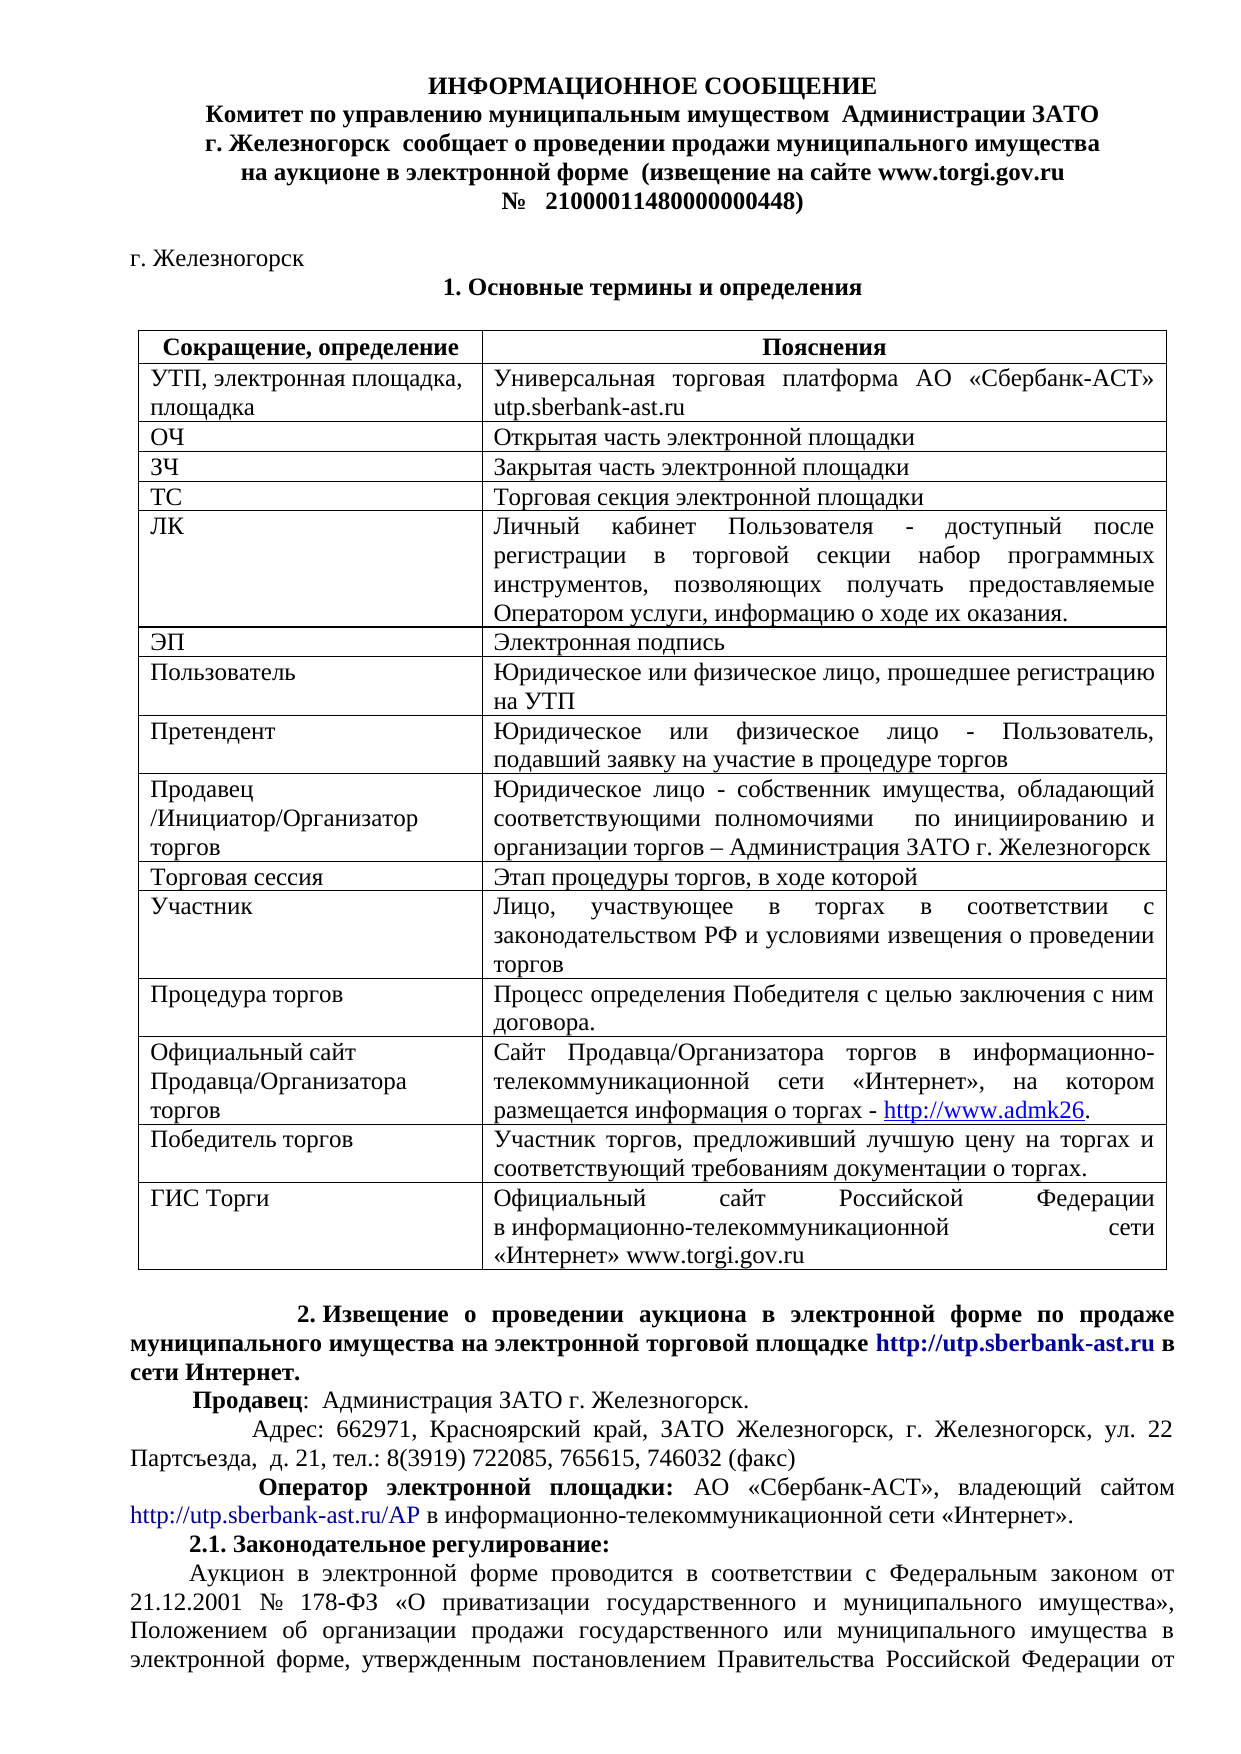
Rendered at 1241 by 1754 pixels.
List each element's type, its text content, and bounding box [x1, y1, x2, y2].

table_cell Участник [139, 891, 482, 978]
table_cell Пользователь [139, 657, 482, 715]
table_cell Юридическое лицо - собственник имущества, обладающий соответствующими полномочиями по инициированию и организации торгов – Администрация ЗАТО г. Железногорск [483, 774, 1166, 861]
table_cell ЗЧ [139, 452, 482, 481]
table_cell Юридическое или физическое лицо - Пользователь, подавший заявку на участие в процедуре торгов [483, 716, 1166, 773]
table_cell ЭП [139, 628, 482, 656]
table_cell Личный кабинет Пользователя - доступный после регистрации в торговой секции набор программных инструментов, позволяющих получать предоставляемые Оператором услуги, информацию о ходе их оказания. [483, 511, 1166, 626]
table_header Сокращение, определение [139, 331, 482, 362]
table_cell Лицо, участвующее в торгах в соответствии с законодательством РФ и условиями извещения о проведении торгов [483, 891, 1166, 978]
text Продавец: Администрация ЗАТО г. Железногорск. [130, 1385, 1175, 1414]
table_cell ТС [139, 482, 482, 510]
text ИНФОРМАЦИОННОЕ СООБЩЕНИЕ [130, 71, 1175, 99]
table_cell Универсальная торговая платформа АО «Сбербанк-АСТ» utp.sberbank-ast.ru [483, 364, 1166, 421]
text 2.1. Законодательное регулирование: [130, 1529, 1175, 1558]
text Комитет по управлению муниципальным имуществом Администрации ЗАТО г. Железногорск сообщает о проведении продажи муниципального имущества [130, 99, 1175, 157]
table_cell Сайт Продавца/Организатора торгов в информационно-телекоммуникационной сети «Интернет», на котором размещается информация о торгах - http://www.admk26. [483, 1037, 1166, 1123]
text 1. Основные термины и определения [130, 272, 1175, 301]
table_cell УТП, электронная площадка, площадка [139, 364, 482, 421]
text Адрес: 662971, Красноярский край, ЗАТО Железногорск, г. Железногорск, ул. 22 Партсъезда, д. 21, тел.: 8(3919) 722085, 765615, 746032 (факс) [130, 1414, 1175, 1472]
table_cell Торговая секция электронной площадки [483, 482, 1166, 510]
text на аукционе в электронной форме (извещение на сайте www.torgi.gov.ru № 21000011480000000448) [130, 157, 1175, 214]
table_cell ГИС Торги [139, 1183, 482, 1269]
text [130, 1558, 1175, 1673]
table_cell ЛК [139, 511, 482, 626]
table_cell Юридическое или физическое лицо, прошедшее регистрацию на УТП [483, 657, 1166, 715]
table_cell Продавец /Инициатор/Организатор торгов [139, 774, 482, 861]
table_cell Участник торгов, предложивший лучшую цену на торгах и соответствующий требованиям документации о торгах. [483, 1125, 1166, 1182]
text г. Железногорск [130, 243, 1175, 272]
table_cell Официальный сайт Российской Федерации в информационно-телекоммуникационной сети «Интернет» www.torgi.gov.ru [483, 1183, 1166, 1269]
table_cell Претендент [139, 716, 482, 773]
text 2. Извещение о проведении аукциона в электронной форме по продаже муниципального имущества на электронной торговой площадке http://utp.sberbank-ast.ru в сети Интернет. [130, 1299, 1175, 1385]
table_cell Торговая сессия [139, 862, 482, 890]
table_cell Закрытая часть электронной площадки [483, 452, 1166, 481]
table_cell Электронная подпись [483, 628, 1166, 656]
text Оператор электронной площадки: АО «Сбербанк-АСТ», владеющий сайтом http://utp.sberbank-ast.ru/AP в информационно-телекоммуникационной сети «Интернет». [130, 1472, 1175, 1529]
table_header Пояснения [483, 331, 1166, 362]
table_cell Победитель торгов [139, 1125, 482, 1182]
table_cell Этап процедуры торгов, в ходе которой [483, 862, 1166, 890]
table_cell Процесс определения Победителя с целью заключения с ним договора. [483, 979, 1166, 1036]
table_cell ОЧ [139, 422, 482, 451]
table_cell Открытая часть электронной площадки [483, 422, 1166, 451]
table_cell Процедура торгов [139, 979, 482, 1036]
table_cell Официальный сайт Продавца/Организатора торгов [139, 1037, 482, 1123]
